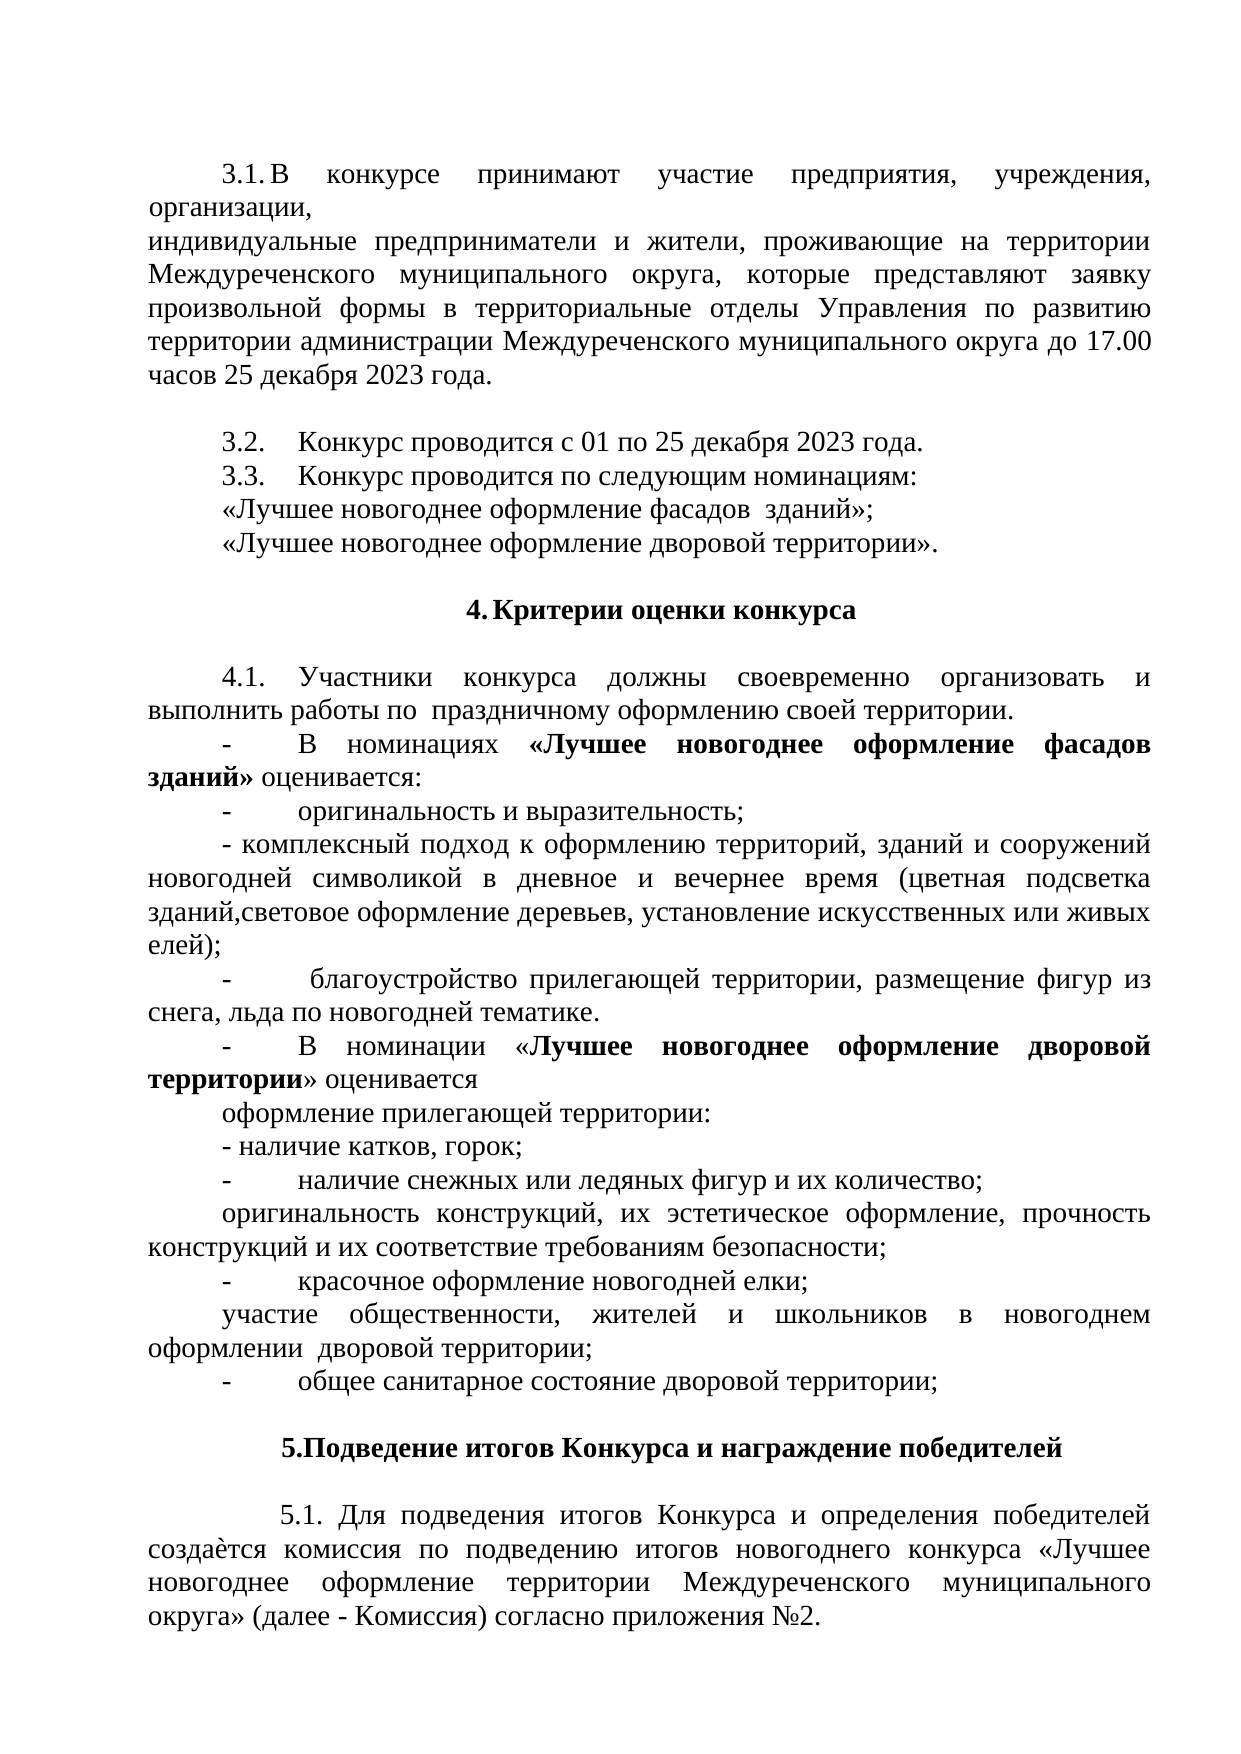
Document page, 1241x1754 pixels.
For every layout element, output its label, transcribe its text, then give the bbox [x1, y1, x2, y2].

list участие общественности, жителей и школьников в новогоднем оформлении дворовой территории; [148, 1296, 1152, 1363]
text наличие снежных или ледяных фигур и их количество; [148, 1162, 1152, 1196]
text индивидуальные предприниматели и жители, проживающие на территории Междуреченского муниципального округа, которые представляют заявку произвольной формы в территориальные отделы Управления по развитию территории администрации Междуреченского муниципального округа до 17.00 часов 25 декабря 2023 года. [148, 223, 1152, 391]
list Конкурс проводится с 01 по 25 декабря 2023 года. [221, 424, 1152, 458]
text благоустройство прилегающей территории, размещение фигур из снега, льда по новогодней тематике. [148, 961, 1152, 1028]
list Конкурс проводится по следующим номинациям: [221, 458, 1152, 491]
list - наличие катков, горок; [148, 1128, 1152, 1162]
text В номинациях «Лучшее новогоднее оформление фасадов зданий» оценивается: [148, 726, 1152, 793]
text 5.1. Для подведения итогов Конкурса и определения победителей создаѐтся комиссия по подведению итогов новогоднего конкурса «Лучшее новогоднее оформление территории Междуреченского муниципального округа» (далее - Комиссия) согласно приложения №2. [148, 1464, 1152, 1632]
text общее санитарное состояние дворовой территории; [148, 1363, 1152, 1397]
text красочное оформление новогодней елки; [148, 1263, 1152, 1296]
list оригинальность конструкций, их эстетическое оформление, прочность конструкций и их соответствие требованиям безопасности; [148, 1196, 1152, 1263]
list оформление прилегающей территории: [148, 1095, 1152, 1128]
list Участники конкурса должны своевременно организовать и выполнить работы по праздничному оформлению своей территории. [148, 659, 1152, 726]
text «Лучшее новогоднее оформление фасадов зданий»; [148, 491, 1152, 525]
list В конкурсе принимают участие предприятия, учреждения, организации, [148, 156, 1152, 223]
text «Лучшее новогоднее оформление дворовой территории». [148, 525, 1152, 558]
list - комплексный подход к оформлению территорий, зданий и сооружений новогодней символикой в дневное и вечернее время (цветная подсветка зданий,световое оформление деревьев, установление искусственных или живых елей); [148, 827, 1152, 961]
text В номинации «Лучшее новогоднее оформление дворовой территории» оценивается [148, 1028, 1152, 1095]
text 5.Подведение итогов Конкурса и награждение победителей [192, 1430, 1152, 1464]
text оригинальность и выразительность; [148, 793, 1152, 827]
list Критерии оценки конкурса [466, 592, 1152, 625]
